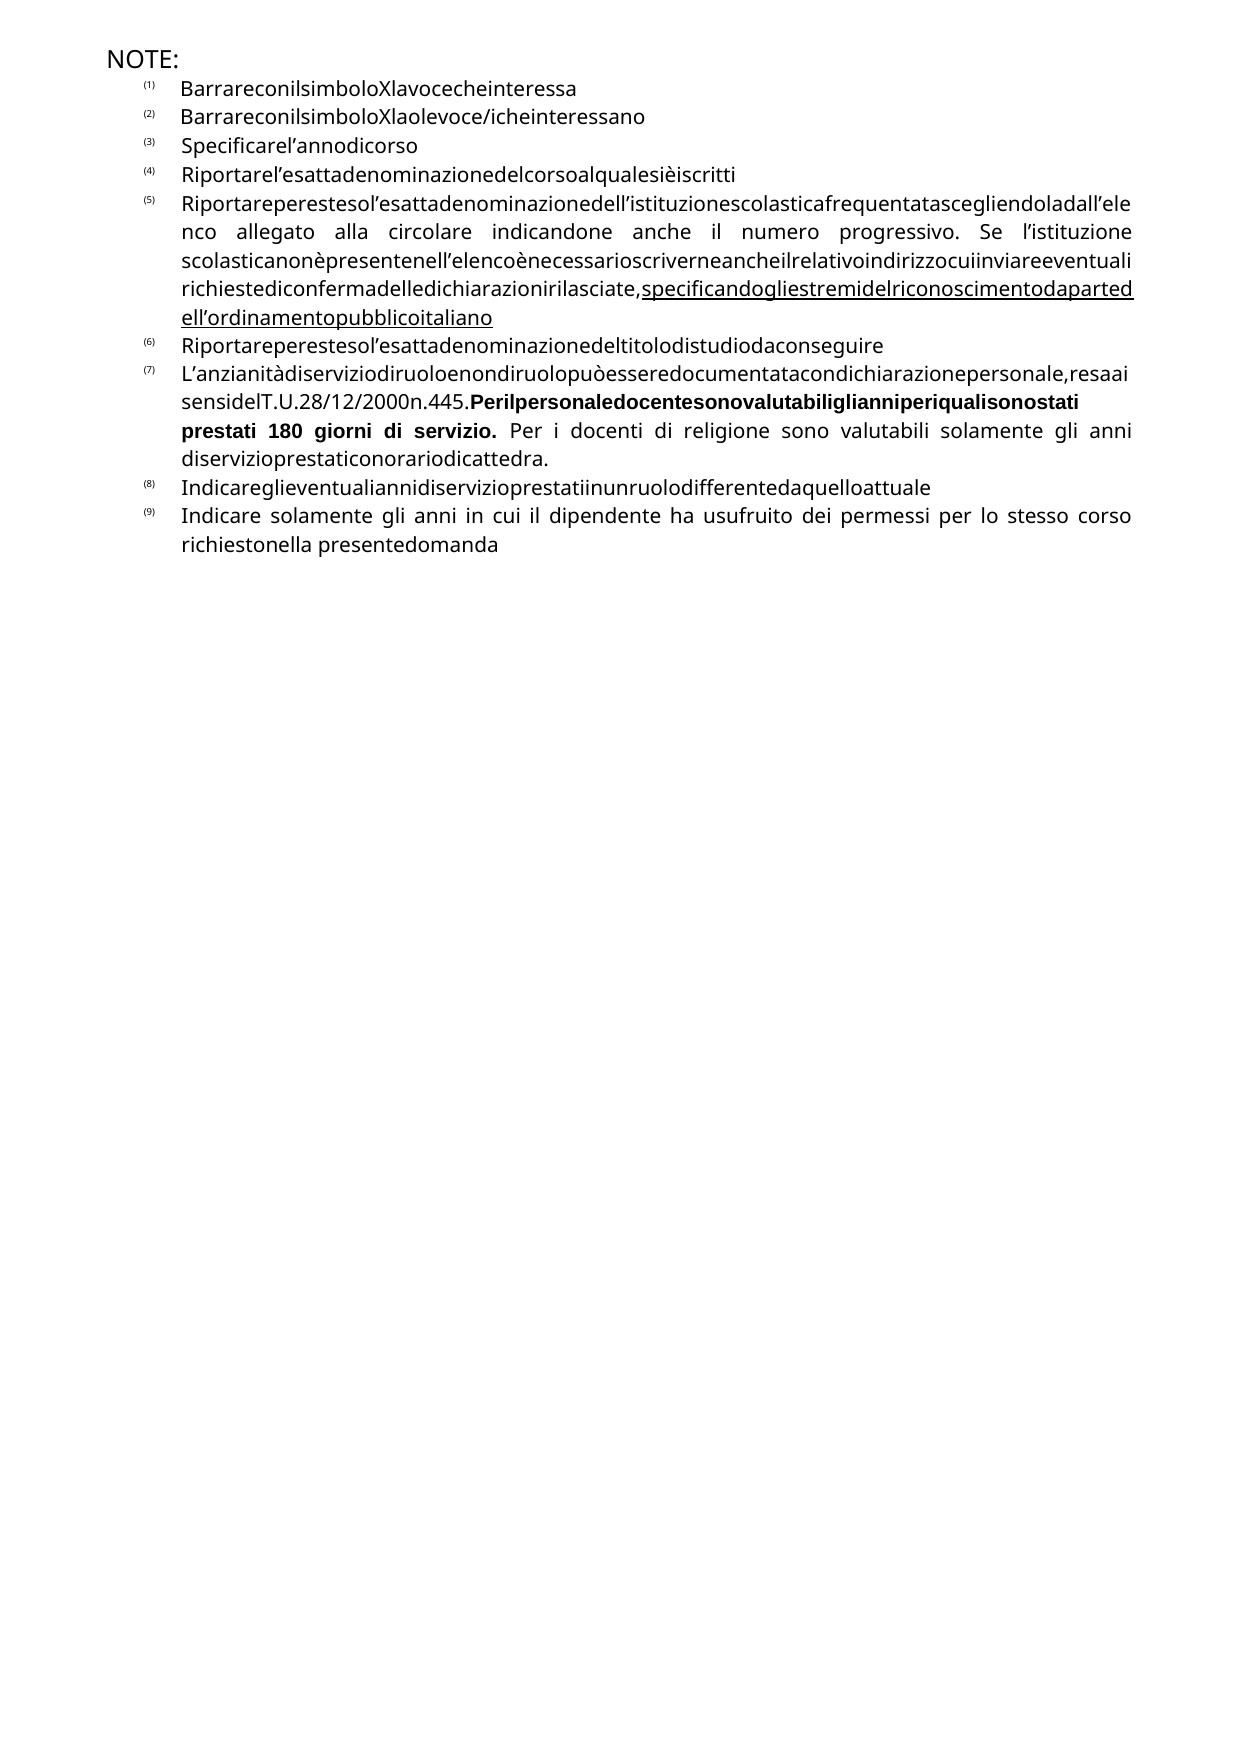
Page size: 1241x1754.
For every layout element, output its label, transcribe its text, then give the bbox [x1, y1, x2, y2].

list Indicareglieventualiannidiservizioprestatiinunruolodifferentedaquelloattuale [144, 473, 1184, 501]
list Specificarel’annodicorso [144, 131, 1184, 159]
list Indicare solamente gli anni in cui il dipendente ha usufruito dei permessi per lo stesso corso richiestonella presentedomanda [144, 501, 1133, 559]
subtitle NOTE: [106, 45, 1184, 74]
list Riportareperestesol’esattadenominazionedell’istituzionescolasticafrequentatascegliendoladall’elenco allegato alla circolare indicandone anche il numero progressivo. Se l’istituzione scolasticanonèpresentenell’elencoènecessarioscriverneancheilrelativoindirizzocuiinviareeventualirichiestediconfermadelledichiarazionirilasciate,specificandogliestremidelriconoscimentodapartedell’ordinamentopubblicoitaliano [144, 189, 1134, 331]
list BarrareconilsimboloXlavocecheinteressa [144, 74, 1184, 102]
list Riportareperestesol’esattadenominazionedeltitolodistudiodaconseguire [144, 331, 1184, 358]
list BarrareconilsimboloXlaolevoce/icheinteressano [144, 102, 1184, 131]
list Riportarel’esattadenominazionedelcorsoalqualesièiscritti [144, 160, 1184, 188]
list L’anzianitàdiserviziodiruoloenondiruolopuòesseredocumentatacondichiarazionepersonale,resaaisensidelT.U.28/12/2000n.445.Perilpersonaledocentesonovalutabiliglianniperiqualisonostati prestati 180 giorni di servizio. Per i docenti di religione sono valutabili solamente gli anni diservizioprestaticonorariodicattedra. [144, 359, 1133, 473]
